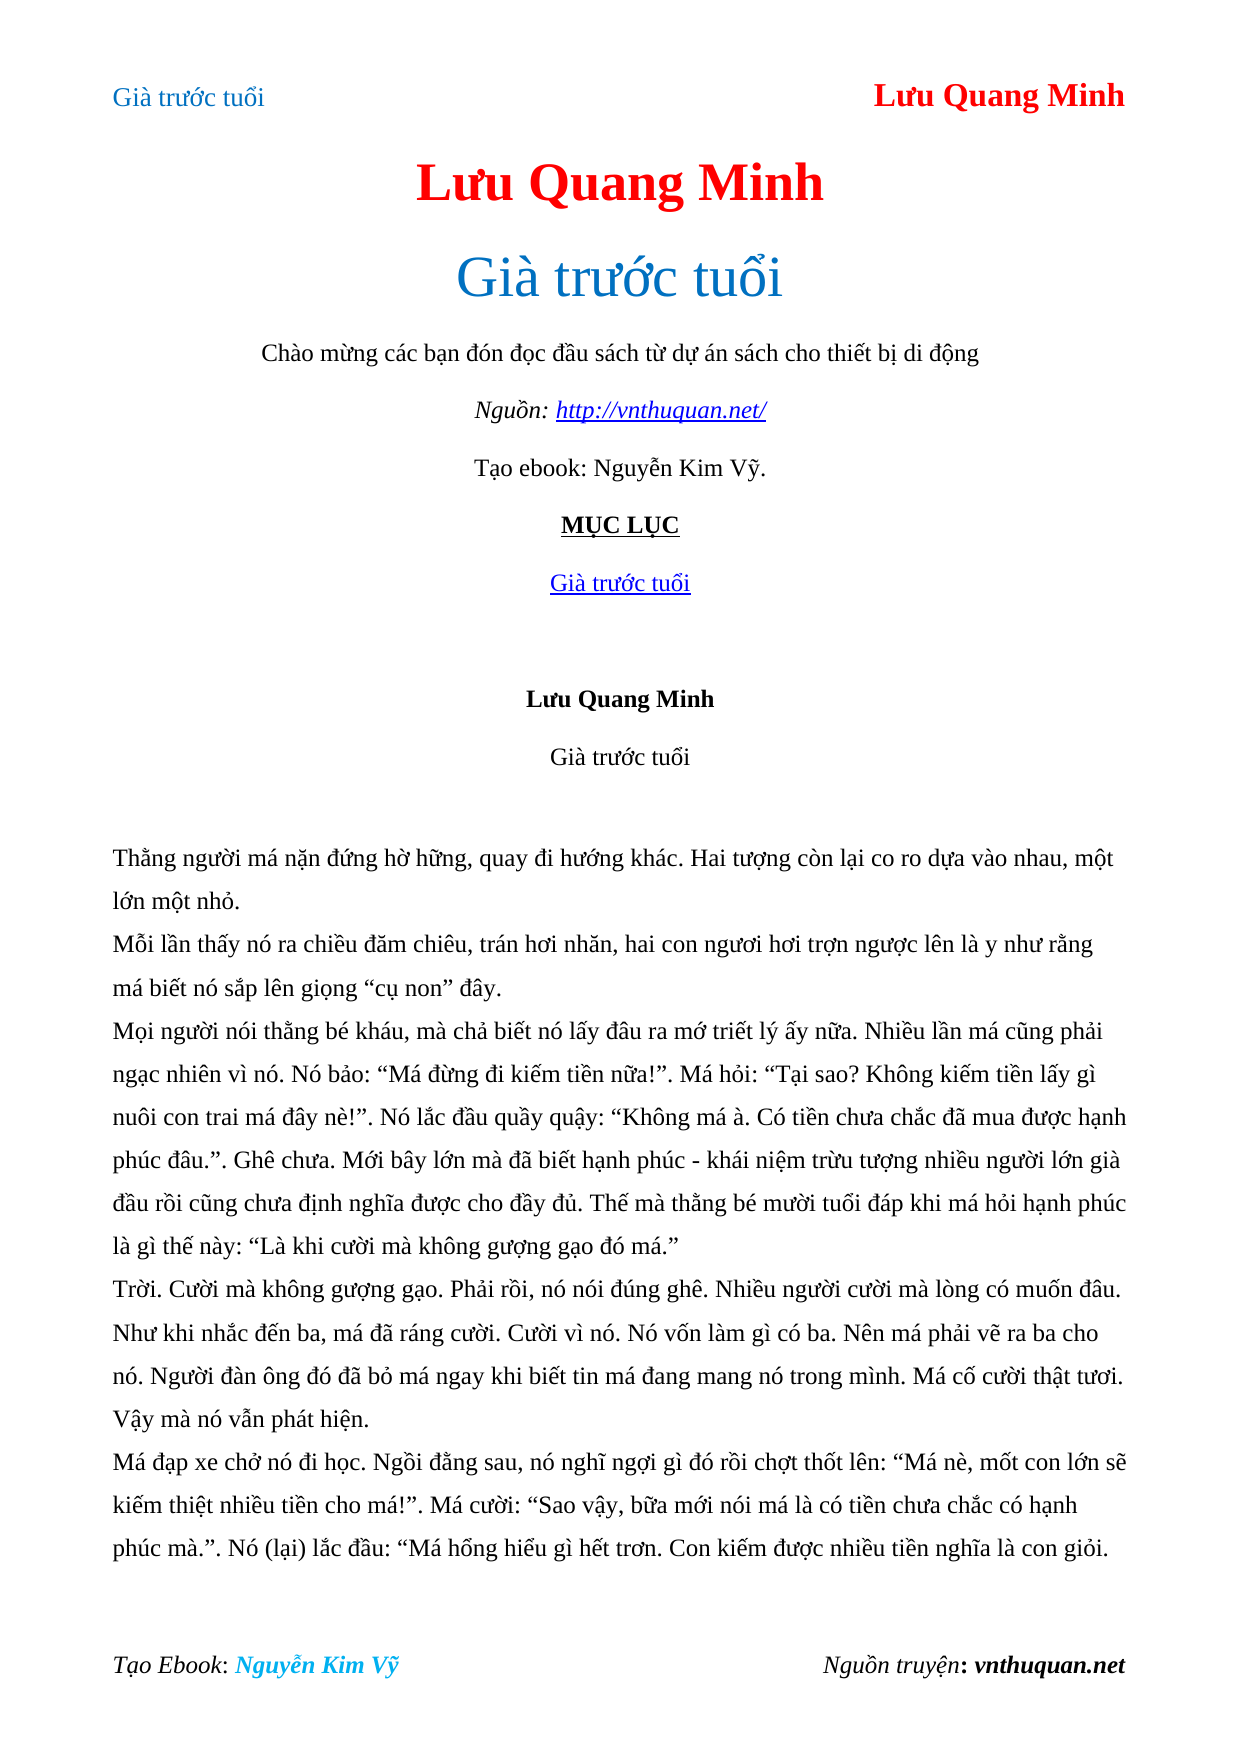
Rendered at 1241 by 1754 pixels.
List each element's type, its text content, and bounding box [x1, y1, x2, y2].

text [112, 800, 1128, 1562]
text MỤC LỤC [112, 511, 1128, 539]
text Già trước tuổi [112, 568, 1128, 597]
text Chào mừng các bạn đón đọc đầu sách từ dự án sách cho thiết bị di động Nguồn: http://vnthuquan.net/ Tạo ebook: Nguyễn Kim Vỹ. [112, 338, 1128, 481]
text Già trước tuổi [112, 742, 1128, 771]
text Lưu Quang Minh [112, 684, 1128, 713]
text Già trước tuổi [112, 241, 1128, 308]
text Lưu Quang Minh [112, 150, 1128, 212]
